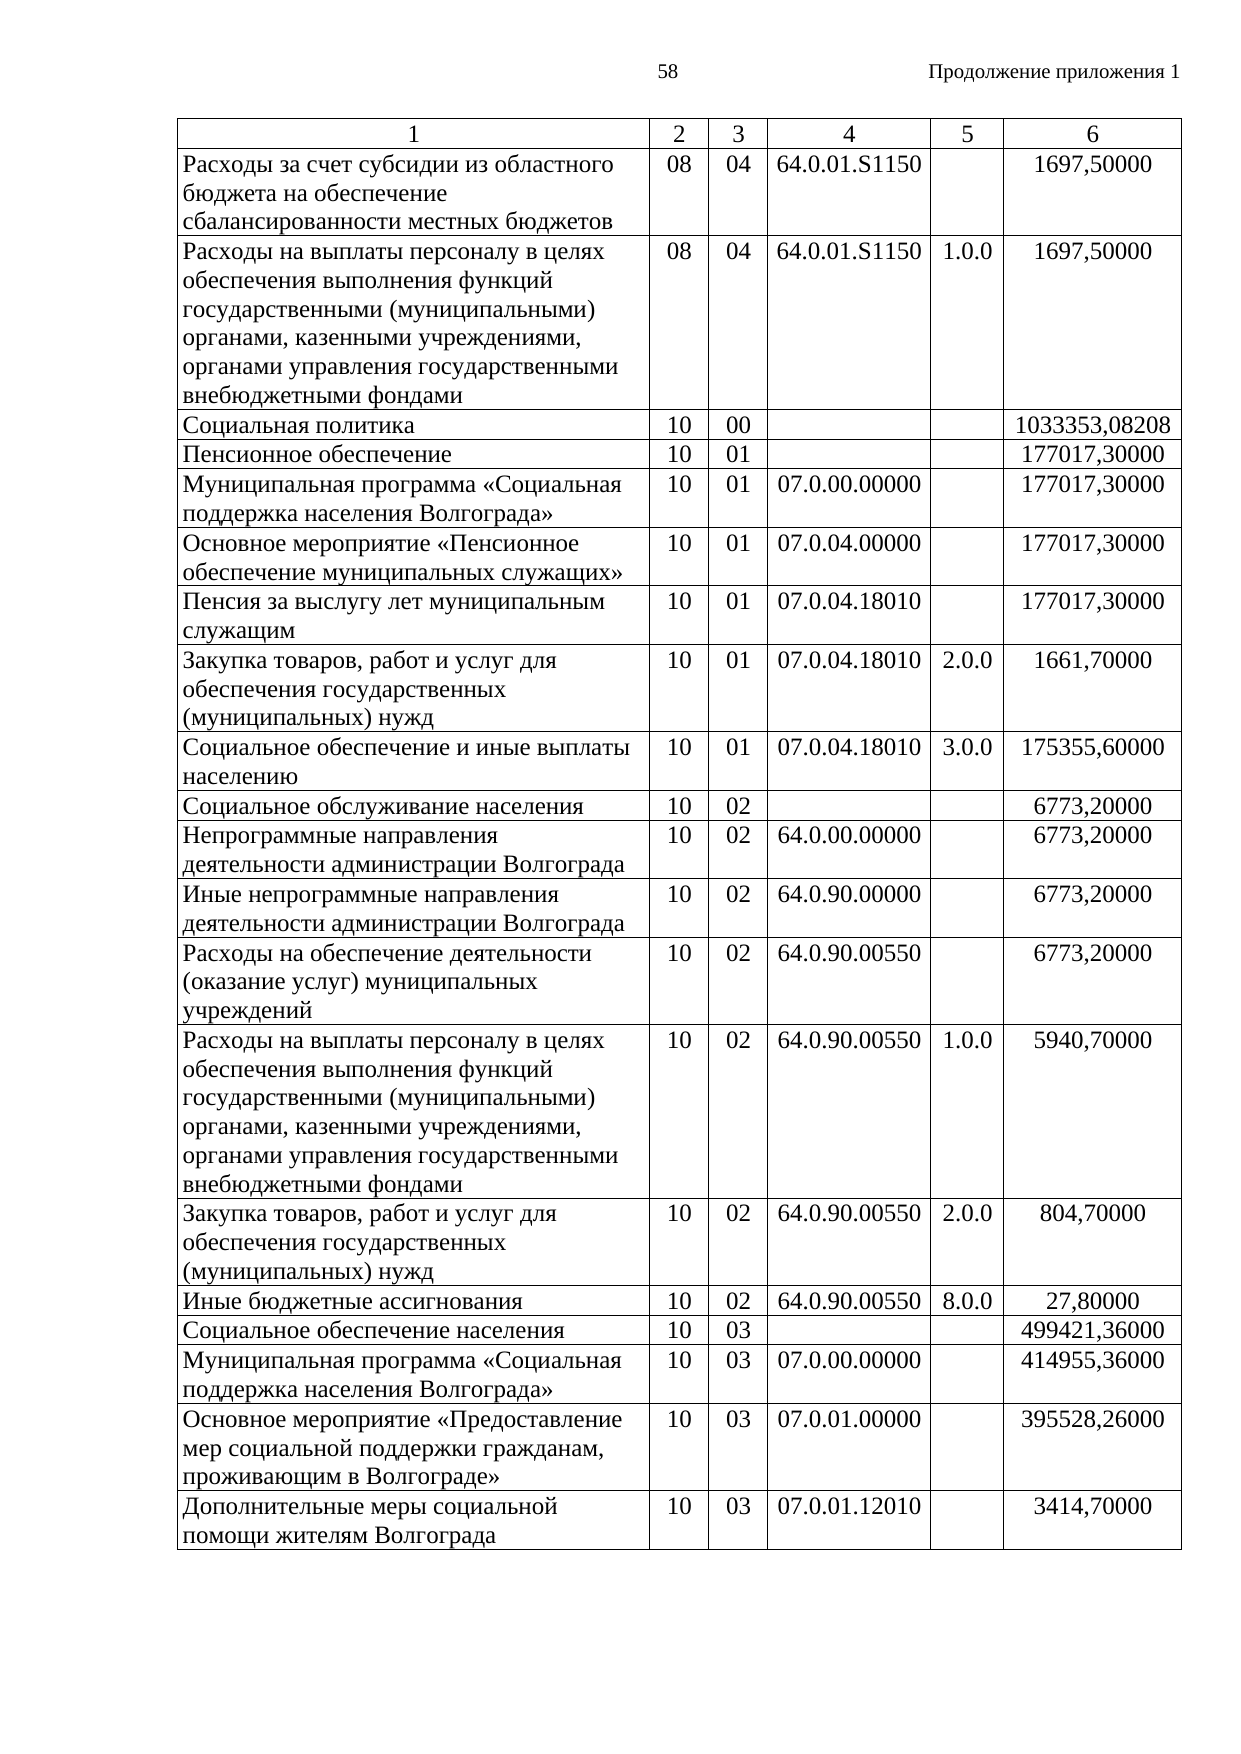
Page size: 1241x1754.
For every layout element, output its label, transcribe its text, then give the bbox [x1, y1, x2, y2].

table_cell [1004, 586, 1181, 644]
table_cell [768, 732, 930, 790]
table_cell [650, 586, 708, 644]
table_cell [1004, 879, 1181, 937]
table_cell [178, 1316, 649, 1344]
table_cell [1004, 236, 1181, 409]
table_header 1 [178, 119, 649, 148]
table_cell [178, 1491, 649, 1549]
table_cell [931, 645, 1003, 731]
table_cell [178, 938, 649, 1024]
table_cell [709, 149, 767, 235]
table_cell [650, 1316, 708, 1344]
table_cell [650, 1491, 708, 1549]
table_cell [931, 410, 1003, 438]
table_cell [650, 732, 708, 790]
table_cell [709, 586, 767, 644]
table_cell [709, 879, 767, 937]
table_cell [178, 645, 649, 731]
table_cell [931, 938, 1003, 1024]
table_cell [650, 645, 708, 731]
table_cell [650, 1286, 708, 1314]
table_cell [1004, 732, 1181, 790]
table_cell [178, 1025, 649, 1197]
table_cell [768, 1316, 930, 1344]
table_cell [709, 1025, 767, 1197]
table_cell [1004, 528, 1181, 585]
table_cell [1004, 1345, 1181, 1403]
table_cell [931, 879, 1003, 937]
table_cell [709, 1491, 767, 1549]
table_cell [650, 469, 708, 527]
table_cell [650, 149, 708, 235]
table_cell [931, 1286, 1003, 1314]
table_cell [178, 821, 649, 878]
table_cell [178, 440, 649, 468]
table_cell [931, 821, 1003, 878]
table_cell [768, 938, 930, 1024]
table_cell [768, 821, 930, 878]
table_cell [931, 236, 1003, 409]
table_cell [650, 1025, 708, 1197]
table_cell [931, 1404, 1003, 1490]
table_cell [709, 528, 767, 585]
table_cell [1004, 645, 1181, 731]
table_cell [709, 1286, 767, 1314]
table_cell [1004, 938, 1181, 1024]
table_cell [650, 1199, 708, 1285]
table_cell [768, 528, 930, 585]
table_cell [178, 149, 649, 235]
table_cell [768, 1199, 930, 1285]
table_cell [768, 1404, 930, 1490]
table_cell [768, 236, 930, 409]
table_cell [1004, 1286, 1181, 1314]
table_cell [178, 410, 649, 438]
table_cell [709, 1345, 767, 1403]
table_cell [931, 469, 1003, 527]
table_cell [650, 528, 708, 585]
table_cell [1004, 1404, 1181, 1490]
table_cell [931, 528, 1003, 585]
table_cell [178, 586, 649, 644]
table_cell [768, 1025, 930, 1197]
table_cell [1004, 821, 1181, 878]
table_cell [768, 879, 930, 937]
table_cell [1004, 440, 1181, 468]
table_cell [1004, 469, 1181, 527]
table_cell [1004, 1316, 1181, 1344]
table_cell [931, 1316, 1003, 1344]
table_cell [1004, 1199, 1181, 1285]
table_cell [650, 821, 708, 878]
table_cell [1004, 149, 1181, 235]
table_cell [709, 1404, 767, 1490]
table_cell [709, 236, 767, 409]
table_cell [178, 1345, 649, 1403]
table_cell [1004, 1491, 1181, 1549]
table_header 3 [709, 119, 767, 148]
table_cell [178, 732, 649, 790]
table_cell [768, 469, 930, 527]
table_header 6 [1004, 119, 1181, 148]
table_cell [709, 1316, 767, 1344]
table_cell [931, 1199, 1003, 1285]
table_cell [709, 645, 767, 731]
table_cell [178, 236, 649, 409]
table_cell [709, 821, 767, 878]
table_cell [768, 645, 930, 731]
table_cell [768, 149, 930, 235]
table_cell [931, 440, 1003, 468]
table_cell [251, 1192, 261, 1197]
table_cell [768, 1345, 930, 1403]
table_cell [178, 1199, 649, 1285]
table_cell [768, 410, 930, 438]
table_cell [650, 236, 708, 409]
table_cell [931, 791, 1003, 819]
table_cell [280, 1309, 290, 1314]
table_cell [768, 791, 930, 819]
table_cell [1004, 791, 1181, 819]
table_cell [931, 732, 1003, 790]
table_header 2 [650, 119, 708, 148]
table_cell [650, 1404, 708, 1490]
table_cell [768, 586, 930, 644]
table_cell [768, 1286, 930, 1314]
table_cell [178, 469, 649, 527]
table_header 5 [931, 119, 1003, 148]
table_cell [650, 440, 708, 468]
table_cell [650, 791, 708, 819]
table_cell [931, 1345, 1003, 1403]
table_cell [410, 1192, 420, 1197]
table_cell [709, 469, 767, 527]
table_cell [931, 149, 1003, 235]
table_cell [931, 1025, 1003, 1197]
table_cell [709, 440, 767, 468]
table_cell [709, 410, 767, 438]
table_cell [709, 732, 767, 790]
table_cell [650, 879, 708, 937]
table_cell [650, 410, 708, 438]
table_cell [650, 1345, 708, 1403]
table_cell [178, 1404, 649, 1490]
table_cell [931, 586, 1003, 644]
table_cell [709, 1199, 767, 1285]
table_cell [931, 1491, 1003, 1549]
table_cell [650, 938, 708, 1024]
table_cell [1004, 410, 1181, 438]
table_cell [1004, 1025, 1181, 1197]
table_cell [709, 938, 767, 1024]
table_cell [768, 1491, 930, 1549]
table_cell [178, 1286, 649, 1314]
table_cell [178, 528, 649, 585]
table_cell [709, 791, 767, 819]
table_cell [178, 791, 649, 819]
table_header 4 [768, 119, 930, 148]
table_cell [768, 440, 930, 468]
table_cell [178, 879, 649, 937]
